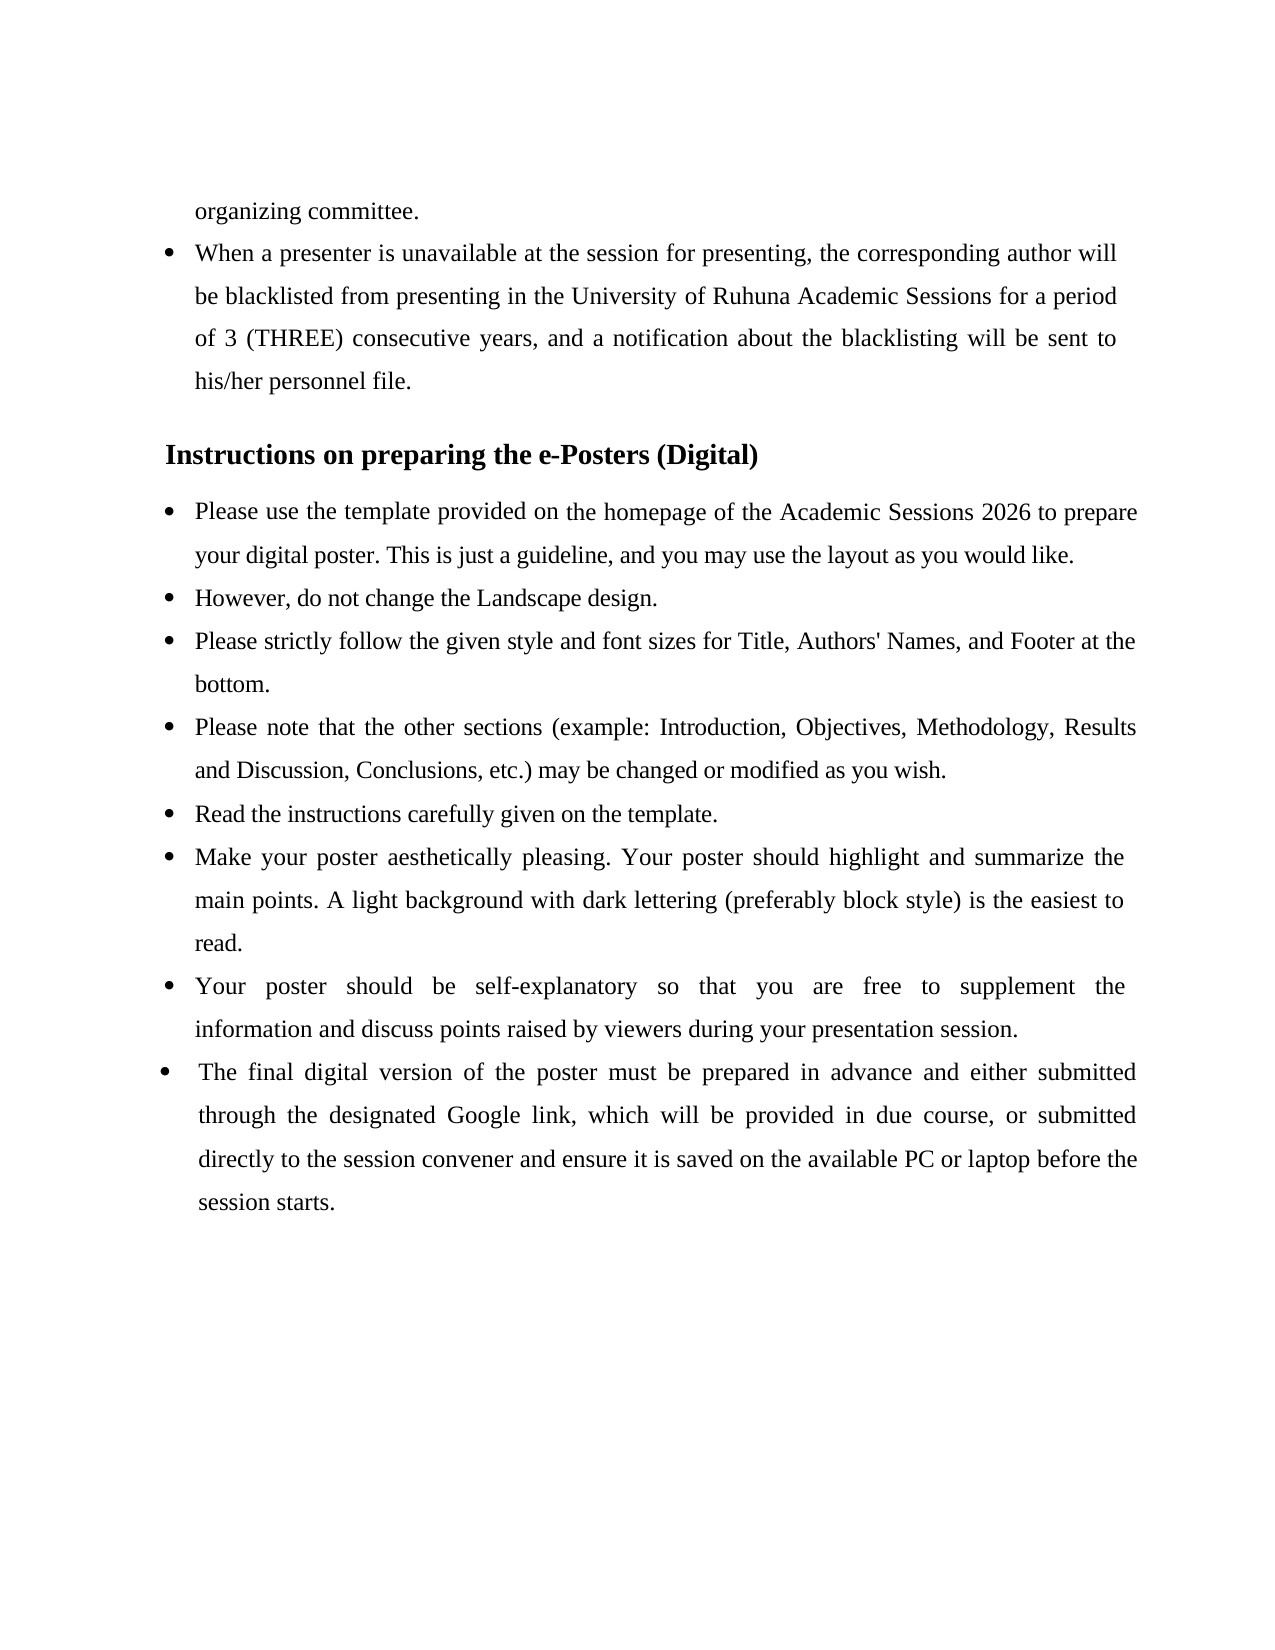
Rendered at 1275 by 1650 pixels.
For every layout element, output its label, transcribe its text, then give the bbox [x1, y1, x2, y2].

list Make your poster aesthetically pleasing. Your poster should highlight and summarize the main points. A light background with dark lettering (preferably block style) is the easiest to read. [165, 842, 1126, 957]
list However, do not change the Landscape design. [165, 583, 1137, 612]
list Please note that the other sections (example: Introduction, Objectives, Methodology, Results and Discussion, Conclusions, etc.) may be changed or modified as you wish. [165, 712, 1137, 784]
list Please strictly follow the given style and font sizes for Title, Authors' Names, and Footer at the bottom. [165, 626, 1137, 698]
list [165, 196, 1118, 224]
list When a presenter is unavailable at the session for presenting, the corresponding author will be blacklisted from presenting in the University of Ruhuna Academic Sessions for a period of 3 (THREE) consecutive years, and a notification about the blacklisting will be sent to his/her personnel file. [165, 238, 1118, 395]
subtitle Instructions on preparing the e-Posters (Digital) [165, 437, 1137, 471]
list Your poster should be self-explanatory so that you are free to supplement the information and discuss points raised by viewers during your presentation session. [165, 971, 1126, 1043]
list Please use the template provided on the homepage of the Academic Sessions 2026 to prepare your digital poster. This is just a guideline, and you may use the layout as you would like. [165, 496, 1137, 569]
list The final digital version of the poster must be prepared in advance and either submitted through the designated Google link, which will be provided in due course, or submitted directly to the session convener and ensure it is saved on the available PC or laptop before the session starts. [161, 1057, 1137, 1216]
list Read the instructions carefully given on the template. [165, 799, 1137, 827]
